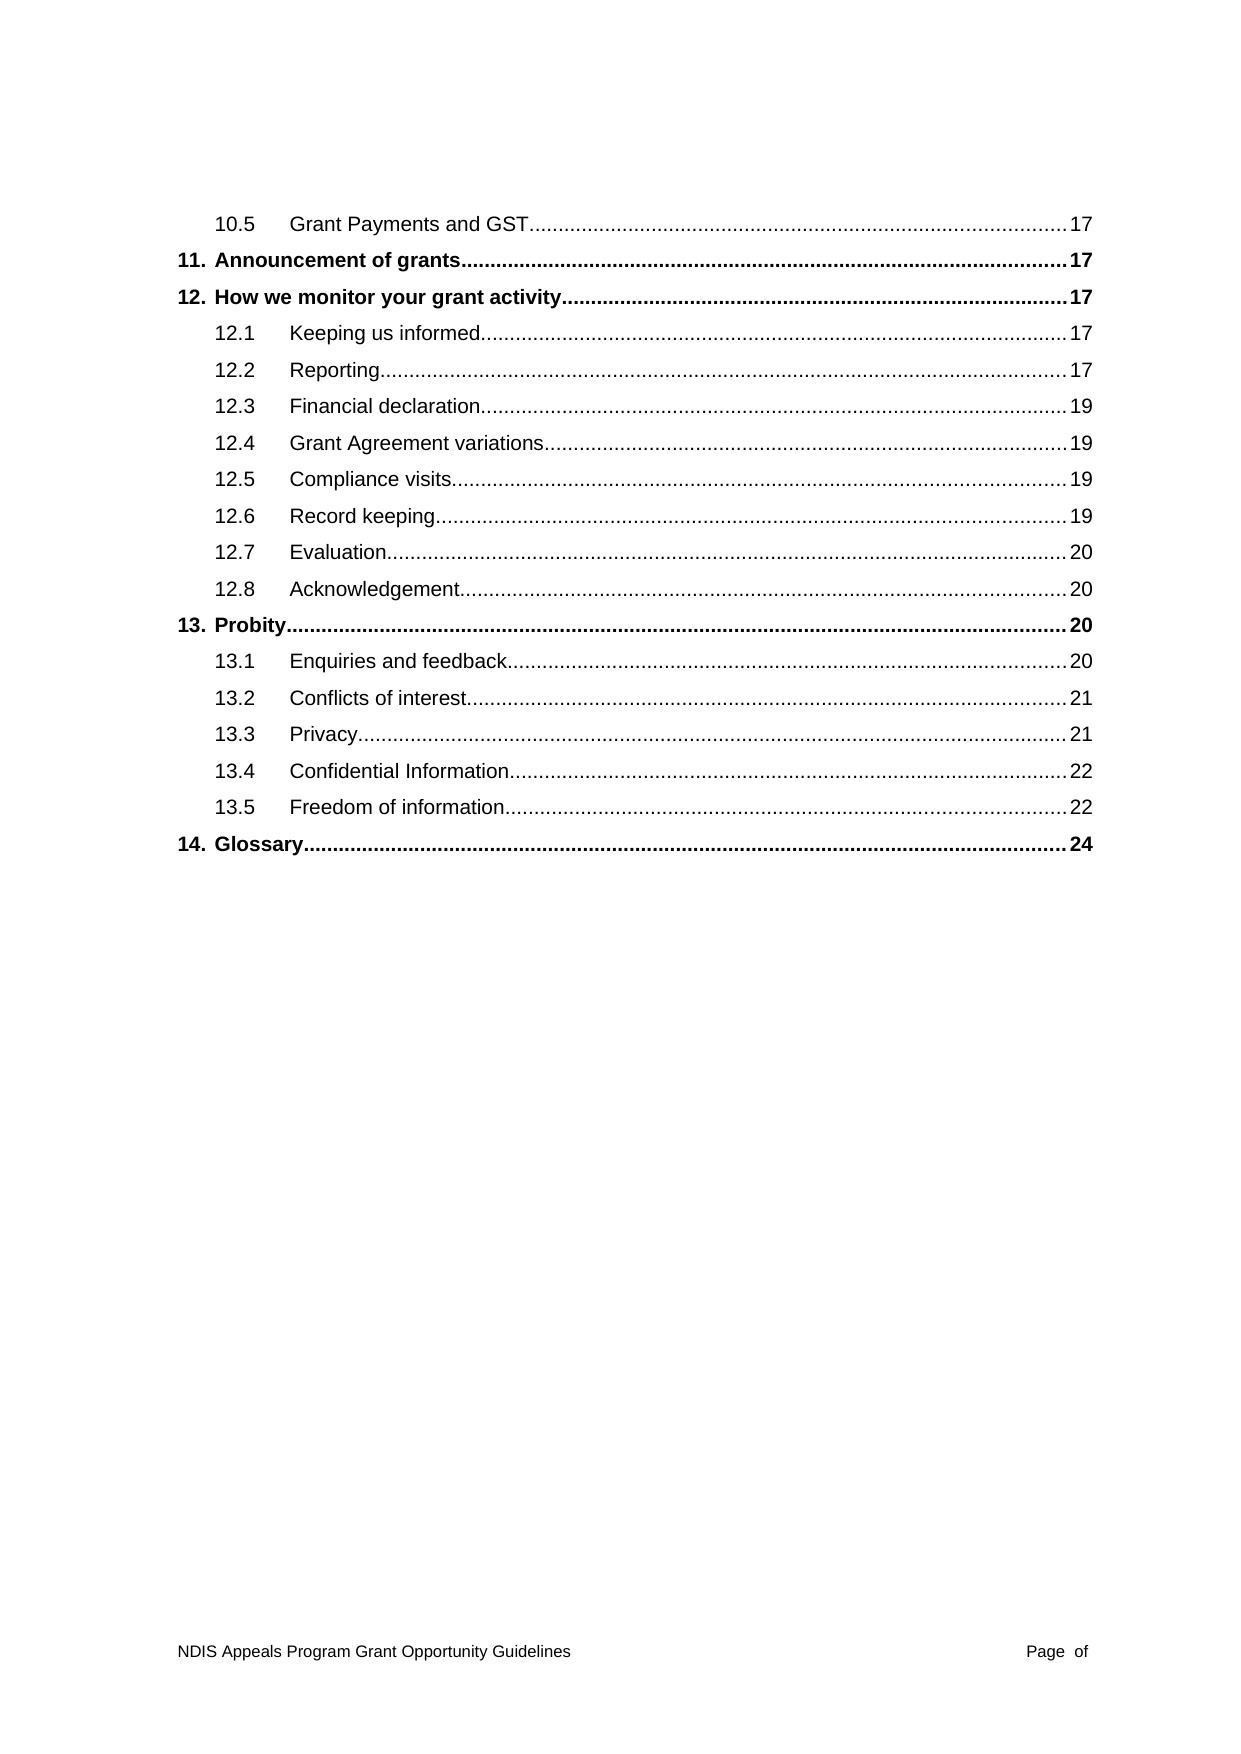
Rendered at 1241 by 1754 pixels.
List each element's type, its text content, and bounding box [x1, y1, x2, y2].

text 13.4 Confidential Information 22 [214, 759, 1092, 783]
text 12.2 Reporting 17 [214, 358, 1092, 382]
text 11. Announcement of grants 17 [177, 248, 1092, 272]
text 13.1 Enquiries and feedback 20 [214, 649, 1092, 673]
text 13.2 Conflicts of interest 21 [214, 686, 1092, 710]
text 12.3 Financial declaration 19 [214, 394, 1092, 418]
text 12.8 Acknowledgement 20 [214, 576, 1092, 600]
text 12. How we monitor your grant activity 17 [177, 285, 1092, 309]
text 12.5 Compliance visits 19 [214, 467, 1092, 491]
text 12.4 Grant Agreement variations 19 [214, 431, 1092, 454]
text 12.7 Evaluation 20 [214, 540, 1092, 564]
text 12.6 Record keeping 19 [214, 503, 1092, 527]
text 14. Glossary 24 [177, 832, 1092, 856]
text 10.5 Grant Payments and GST 17 [214, 212, 1092, 236]
text 13.5 Freedom of information 22 [214, 795, 1092, 819]
text 13. Probity 20 [177, 613, 1092, 637]
text 12.1 Keeping us informed 17 [214, 321, 1092, 345]
text 13.3 Privacy 21 [214, 722, 1092, 746]
